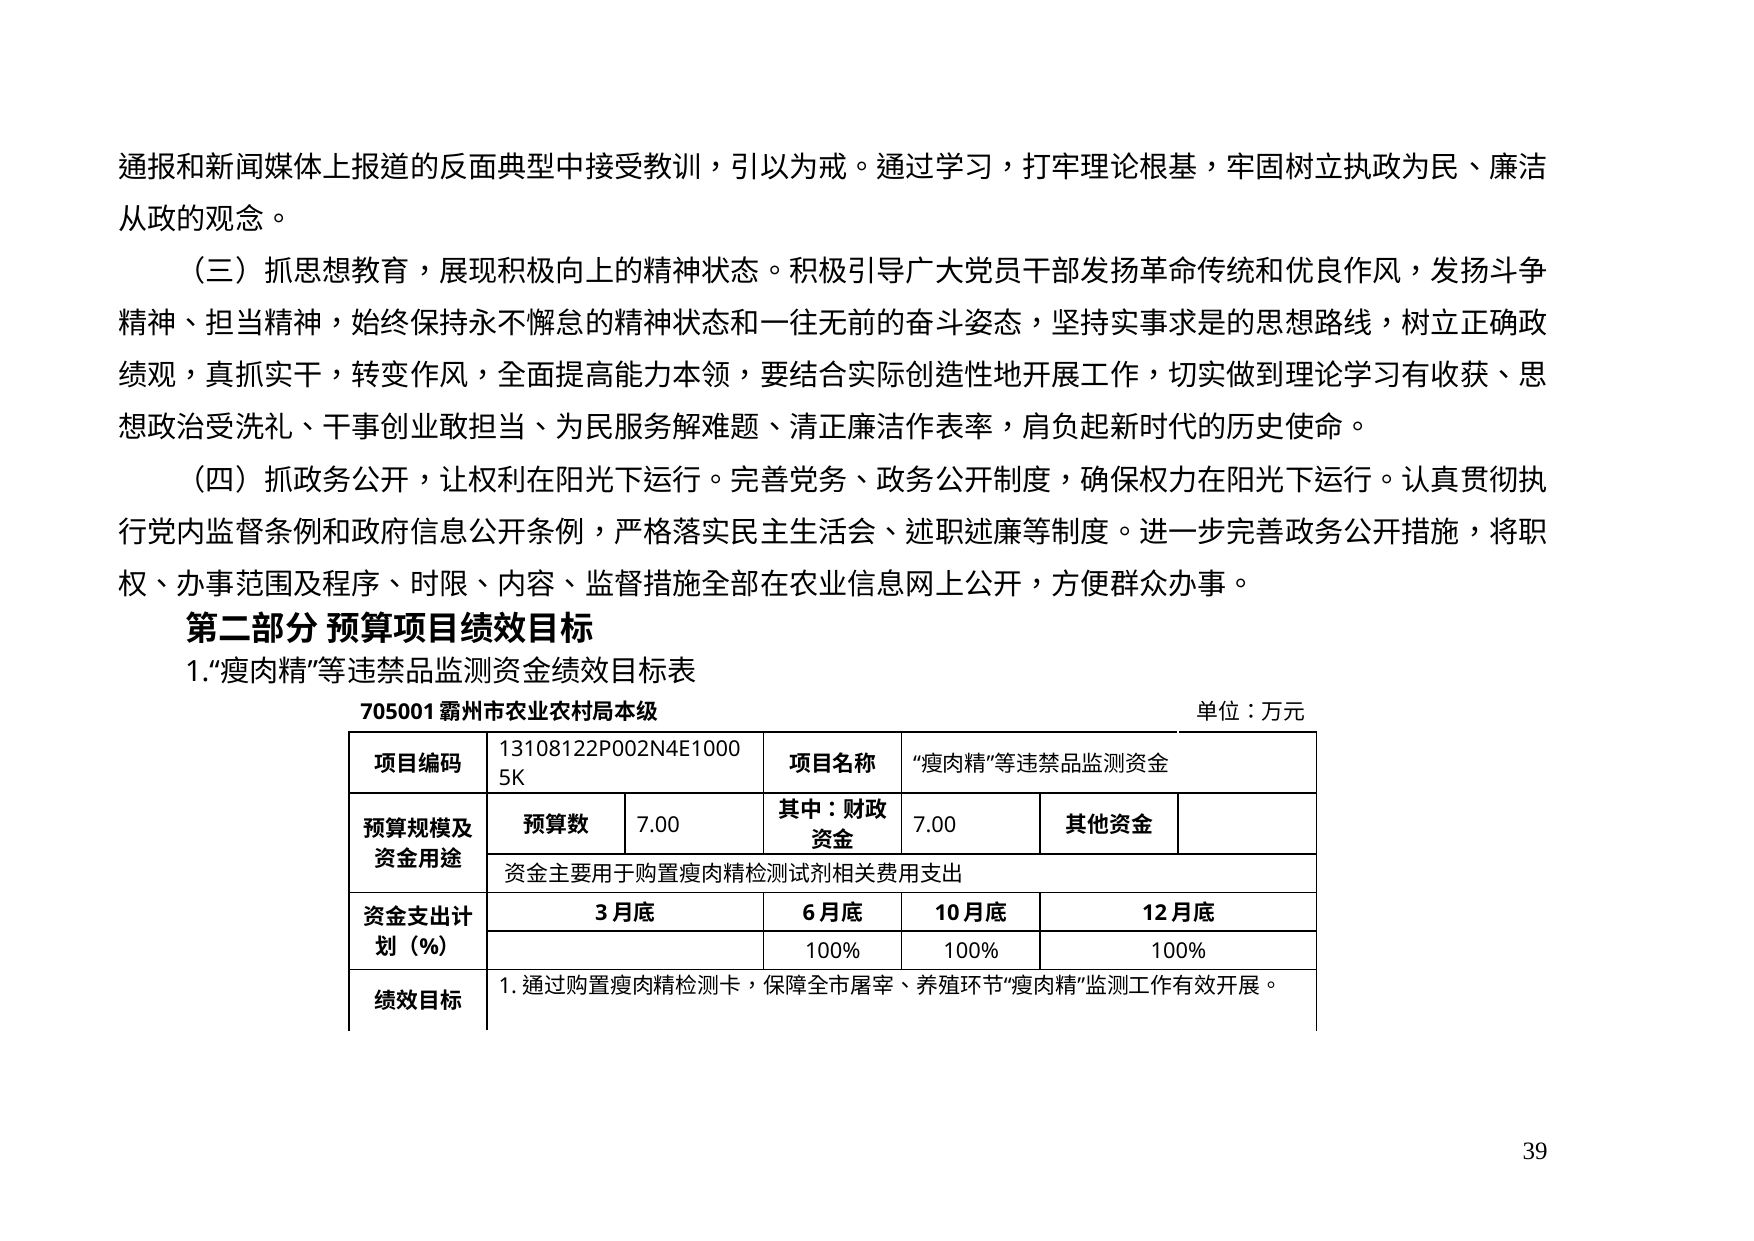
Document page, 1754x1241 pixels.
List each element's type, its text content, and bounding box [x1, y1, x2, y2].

table_cell 12月底 [1041, 893, 1316, 930]
text （三）抓思想教育，展现积极向上的精神状态。积极引导广大党员干部发扬革命传统和优良作风，发扬斗争精神、担当精神，始终保持永不懈怠的精神状态和一往无前的奋斗姿态，坚持实事求是的思想路线，树立正确政绩观，真抓实干，转变作风，全面提高能力本领，要结合实际创造性地开展工作，切实做到理论学习有收获、思想政治受洗礼、干事创业敢担当、为民服务解难题、清正廉洁作表率，肩负起新时代的历史使命。 [118, 240, 1547, 448]
table_cell 10月底 [902, 893, 1039, 930]
table_cell 100% [902, 932, 1039, 969]
table_cell [1179, 794, 1316, 853]
table_cell 资金支出计划（%） [350, 893, 486, 969]
table_cell 3月底 [488, 893, 763, 930]
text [118, 136, 1547, 240]
table_cell 100% [1041, 932, 1316, 969]
table_cell 7.00 [902, 794, 1039, 853]
table_cell 预算数 [488, 794, 624, 853]
table_cell [488, 932, 763, 969]
table_cell 其中：财政 资金 [764, 794, 901, 853]
table_header 705001霸州市农业农村局本级 [350, 691, 1177, 731]
table_cell 项目名称 [764, 733, 901, 792]
table_cell 绩效目标 [350, 970, 486, 1030]
text 1.“瘦肉精”等违禁品监测资金绩效目标表 [118, 650, 1547, 690]
text 第二部分 预算项目绩效目标 [118, 604, 1547, 650]
table_cell 其他资金 [1041, 794, 1177, 853]
table_header 单位：万元 [1179, 691, 1316, 731]
table_cell 13108122P002N4E10005K [488, 733, 763, 792]
table_cell 1. 通过购置瘦肉精检测卡，保障全市屠宰、养殖环节“瘦肉精”监测工作有效开展。 [488, 970, 1316, 1030]
table_cell “瘦肉精”等违禁品监测资金 [902, 733, 1316, 792]
table_cell 100% [764, 932, 901, 969]
table_cell 7.00 [626, 794, 763, 853]
table_cell 预算规模及资金用途 [350, 794, 486, 892]
table_cell 项目编码 [350, 733, 486, 792]
table_cell 资金主要用于购置瘦肉精检测试剂相关费用支出 [488, 855, 1316, 892]
text （四）抓政务公开，让权利在阳光下运行。完善党务、政务公开制度，确保权力在阳光下运行。认真贯彻执行党内监督条例和政府信息公开条例，严格落实民主生活会、述职述廉等制度。进一步完善政务公开措施，将职权、办事范围及程序、时限、内容、监督措施全部在农业信息网上公开，方便群众办事。 [118, 448, 1547, 604]
table_cell 6月底 [764, 893, 901, 930]
